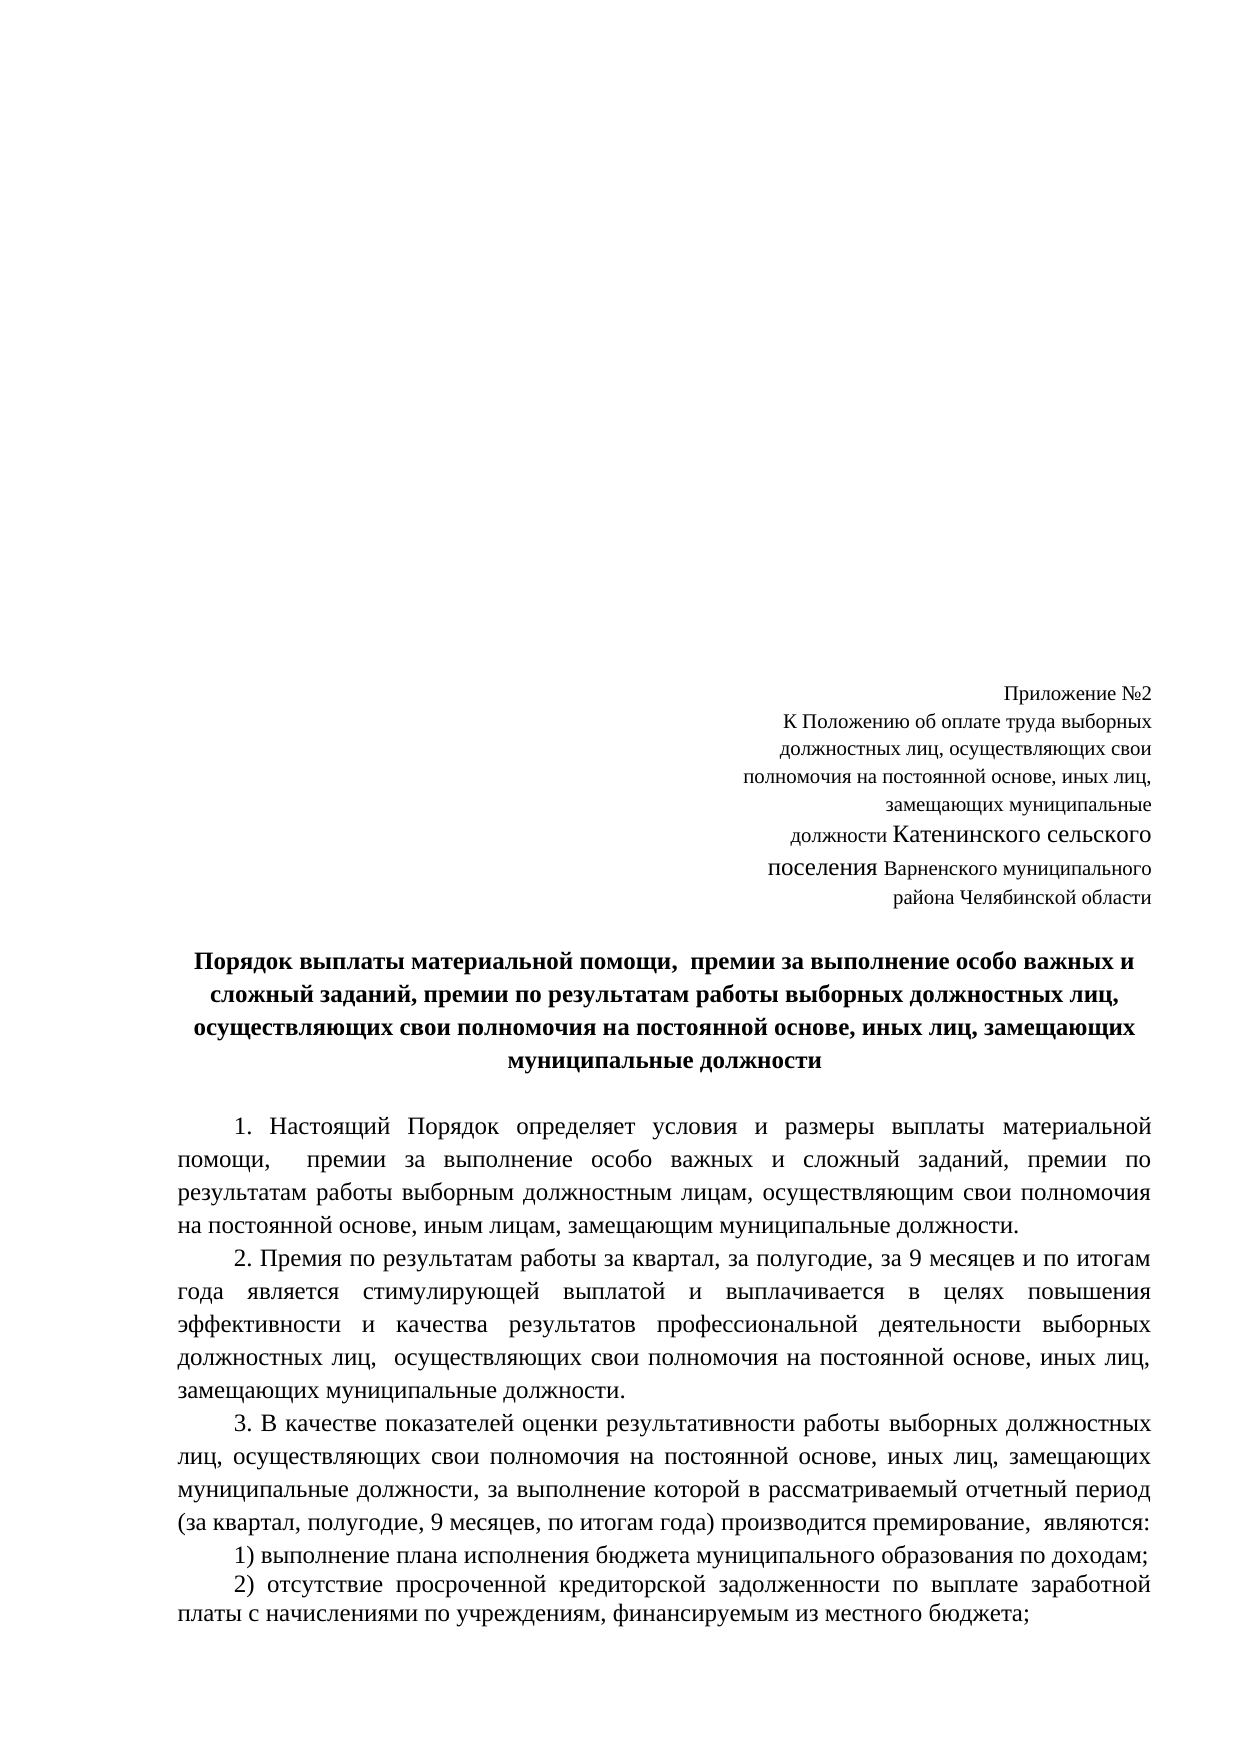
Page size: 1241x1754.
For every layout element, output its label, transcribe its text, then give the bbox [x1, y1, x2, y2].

text 2) отсутствие просроченной кредиторской задолженности по выплате заработной платы с начислениями по учреждениям, финансируемым из местного бюджета; [177, 1569, 1152, 1626]
text К Положению об оплате труда выборных [177, 709, 1152, 733]
text 1. Настоящий Порядок определяет условия и размеры выплаты материальной помощи, премии за выполнение особо важных и сложный заданий, премии по результатам работы выборным должностным лицам, осуществляющим свои полномочия на постоянной основе, иным лицам, замещающим муниципальные должности. [177, 1111, 1152, 1239]
text Порядок выплаты материальной помощи, премии за выполнение особо важных и сложный заданий, премии по результатам работы выборных должностных лиц, осуществляющих свои полномочия на постоянной основе, иных лиц, замещающих муниципальные должности [177, 946, 1152, 1074]
text полномочия на постоянной основе, иных лиц, [177, 764, 1152, 788]
text Приложение №2 [177, 681, 1152, 705]
text 2. Премия по результатам работы за квартал, за полугодие, за 9 месяцев и по итогам года является стимулирующей выплатой и выплачивается в целях повышения эффективности и качества результатов профессиональной деятельности выборных должностных лиц, осуществляющих свои полномочия на постоянной основе, иных лиц, замещающих муниципальные должности. [177, 1243, 1152, 1404]
text района Челябинской области [177, 885, 1152, 909]
text 1) выполнение плана исполнения бюджета муниципального образования по доходам; [177, 1540, 1152, 1569]
text должностных лиц, осуществляющих свои [177, 736, 1152, 760]
text должности Катенинского сельского [177, 819, 1152, 848]
text поселения Варненского муниципального [177, 852, 1152, 881]
text 3. В качестве показателей оценки результативности работы выборных должностных лиц, осуществляющих свои полномочия на постоянной основе, иных лиц, замещающих муниципальные должности, за выполнение которой в рассматриваемый отчетный период (за квартал, полугодие, 9 месяцев, по итогам года) производится премирование, являются: [177, 1408, 1152, 1536]
text замещающих муниципальные [177, 792, 1152, 816]
